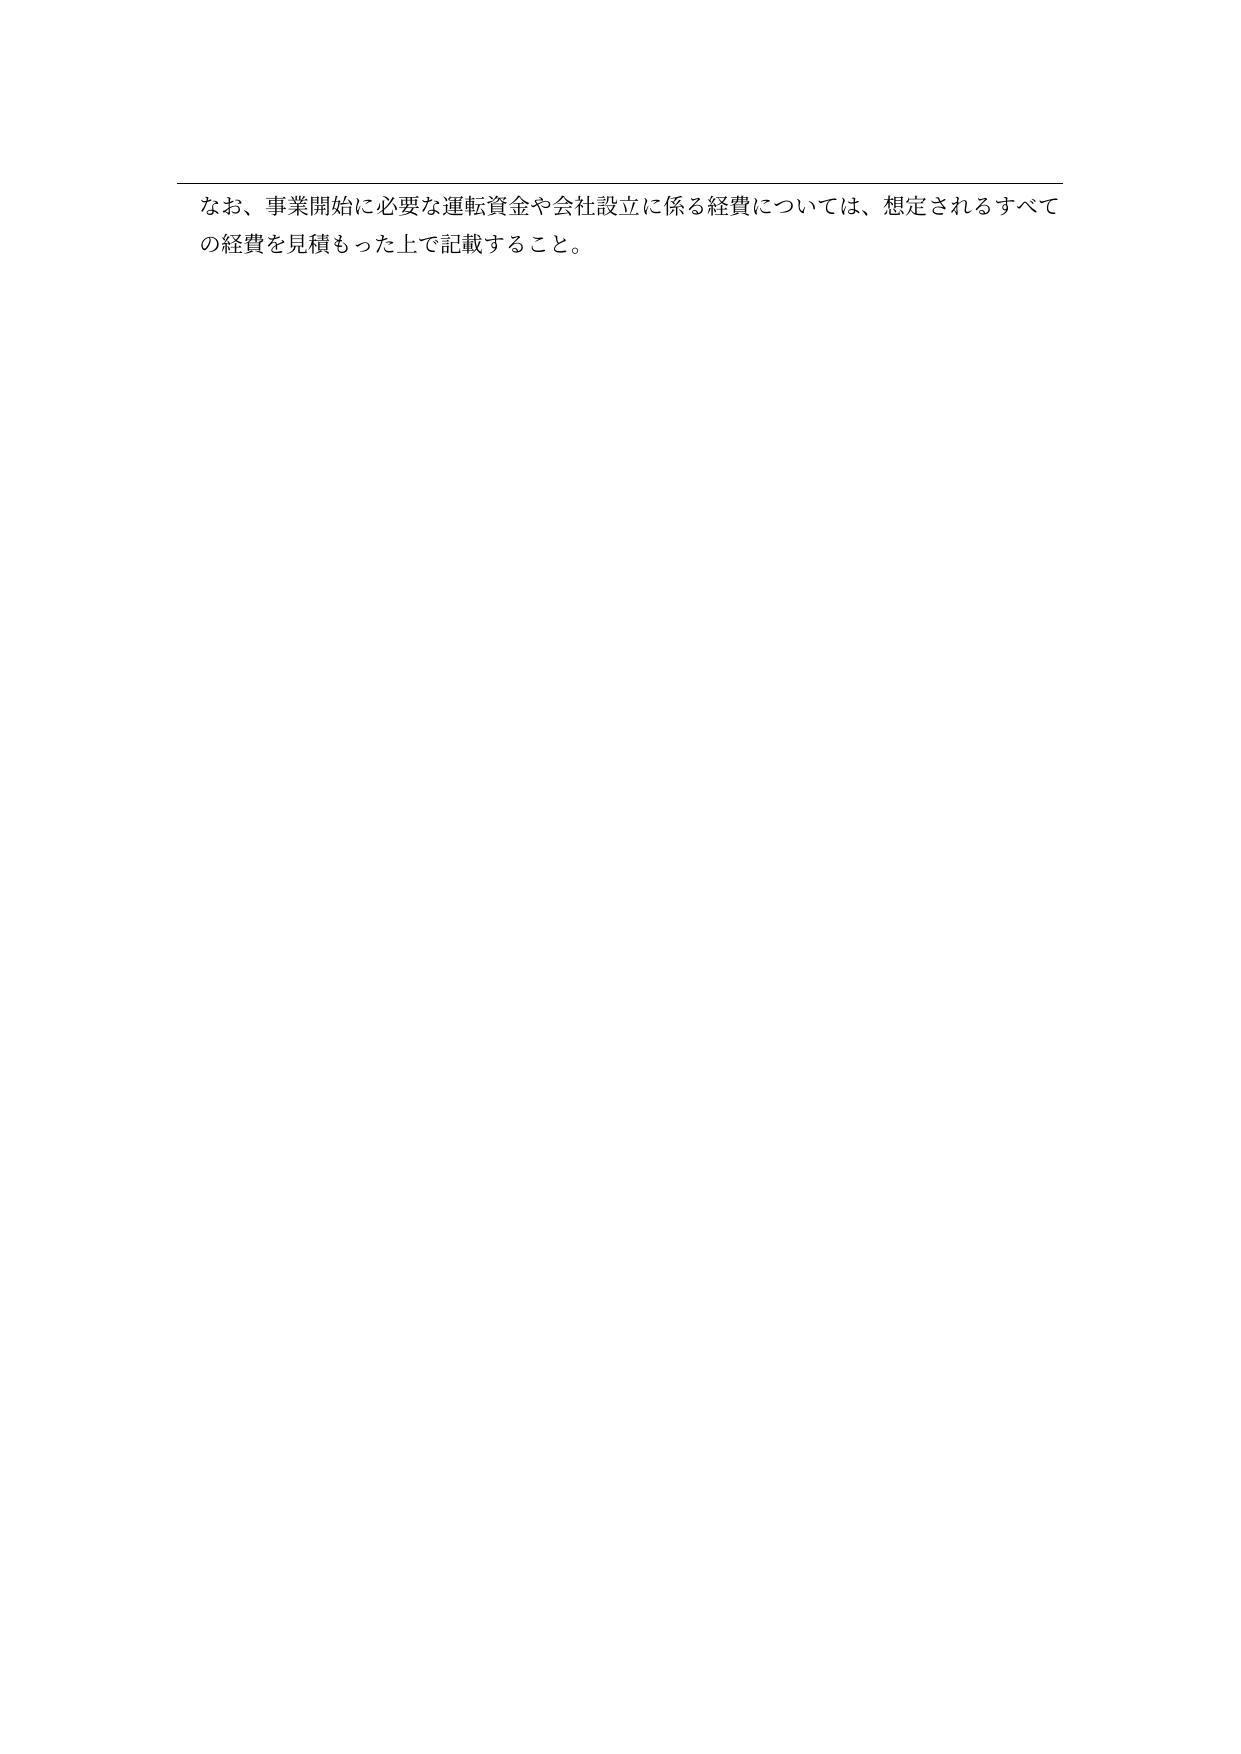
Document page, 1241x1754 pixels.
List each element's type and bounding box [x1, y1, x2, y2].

text [177, 184, 1063, 261]
